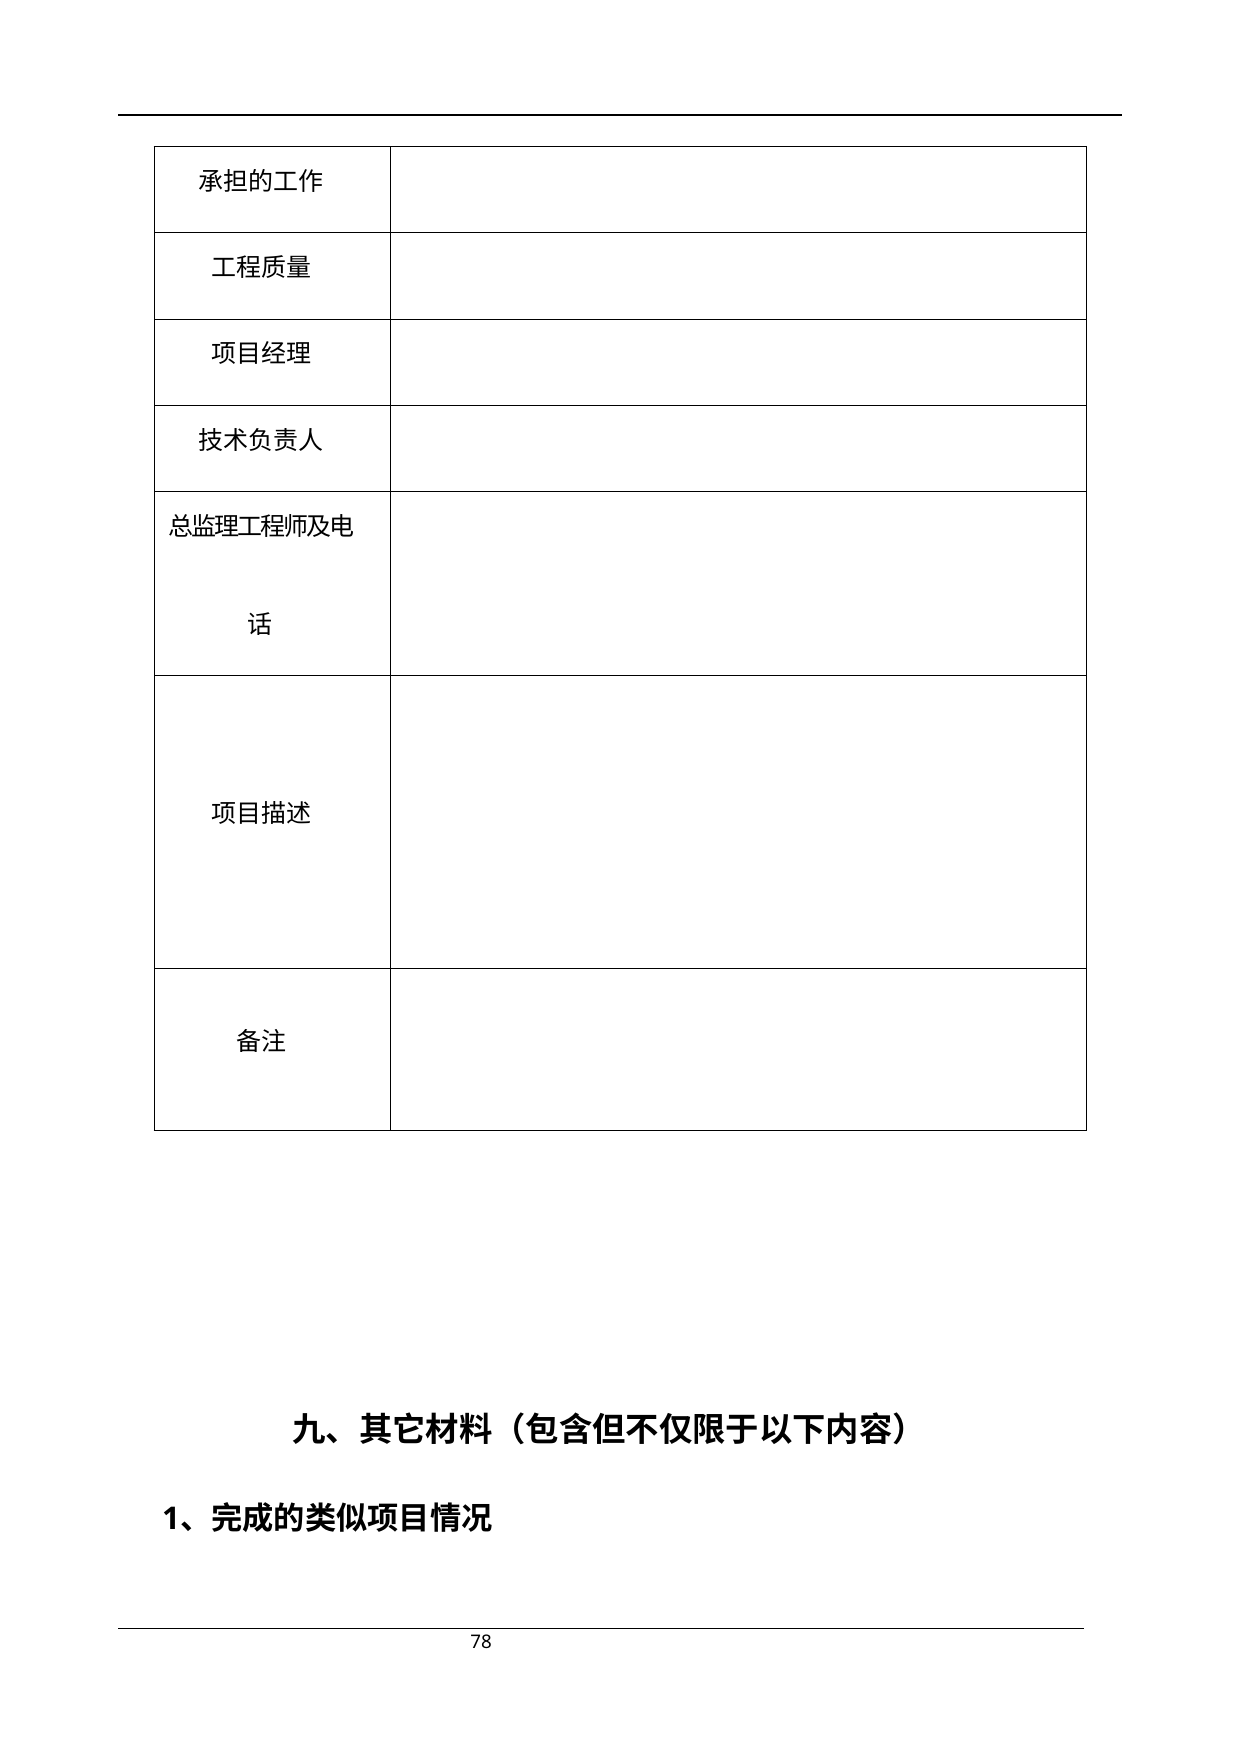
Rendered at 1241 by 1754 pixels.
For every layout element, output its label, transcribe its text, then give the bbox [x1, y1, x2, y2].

text 1、完成的类似项目情况 [118, 1484, 1100, 1549]
table_cell 总监理工程师及电话 [155, 492, 390, 675]
table_cell [391, 233, 1086, 318]
table_cell 备注 [155, 969, 390, 1130]
table_cell [391, 492, 1086, 675]
table_cell 技术负责人 [155, 406, 390, 491]
text 九、其它材料（包含但不仅限于以下内容） [118, 1394, 1100, 1459]
table_cell [391, 676, 1086, 968]
table_cell [391, 147, 1086, 232]
table_cell [391, 969, 1086, 1130]
table_cell [391, 320, 1086, 405]
table_cell 承担的工作 [155, 147, 390, 232]
table_cell 项目描述 [155, 676, 390, 968]
table_cell 工程质量 [155, 233, 390, 318]
table_cell [391, 406, 1086, 491]
table_cell 项目经理 [155, 320, 390, 405]
